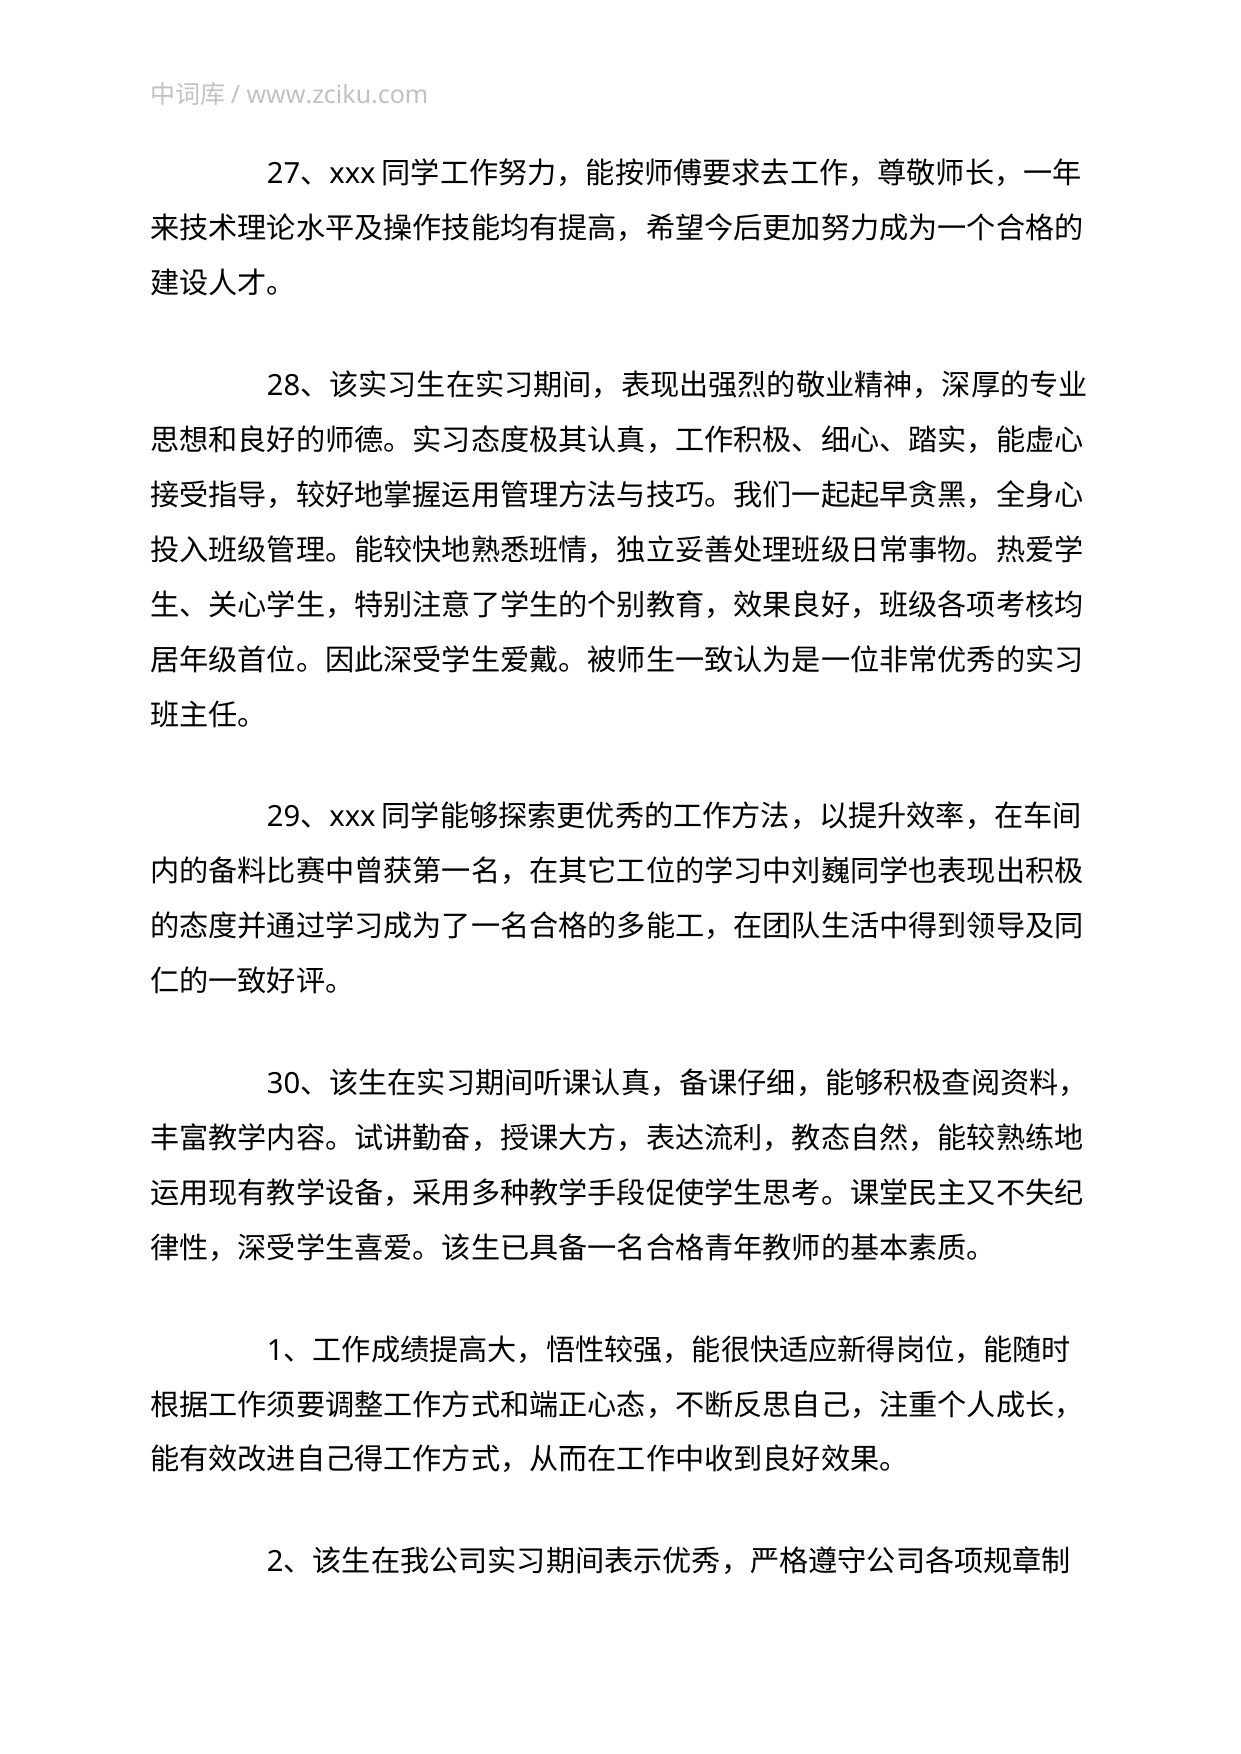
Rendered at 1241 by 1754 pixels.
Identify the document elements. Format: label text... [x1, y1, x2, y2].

text 27、xxx同学工作努力，能按师傅要求去工作，尊敬师长，一年来技术理论水平及操作技能均有提高，希望今后更加努力成为一个合格的建设人才。 [150, 150, 1090, 302]
text 29、xxx同学能够探索更优秀的工作方法，以提升效率，在车间内的备料比赛中曾获第一名，在其它工位的学习中刘巍同学也表现出积极的态度并通过学习成为了一名合格的多能工，在团队生活中得到领导及同仁的一致好评。 [150, 793, 1090, 1000]
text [150, 1538, 1090, 1580]
text 30、该生在实习期间听课认真，备课仔细，能够积极查阅资料，丰富教学内容。试讲勤奋，授课大方，表达流利，教态自然，能较熟练地运用现有教学设备，采用多种教学手段促使学生思考。课堂民主又不失纪律性，深受学生喜爱。该生已具备一名合格青年教师的基本素质。 [150, 1059, 1090, 1267]
text 1、工作成绩提高大，悟性较强，能很快适应新得岗位，能随时根据工作须要调整工作方式和端正心态，不断反思自己，注重个人成长，能有效改进自己得工作方式，从而在工作中收到良好效果。 [150, 1326, 1090, 1478]
text 28、该实习生在实习期间，表现出强烈的敬业精神，深厚的专业思想和良好的师德。实习态度极其认真，工作积极、细心、踏实，能虚心接受指导，较好地掌握运用管理方法与技巧。我们一起起早贪黑，全身心投入班级管理。能较快地熟悉班情，独立妥善处理班级日常事物。热爱学生、关心学生，特别注意了学生的个别教育，效果良好，班级各项考核均居年级首位。因此深受学生爱戴。被师生一致认为是一位非常优秀的实习班主任。 [150, 362, 1090, 733]
